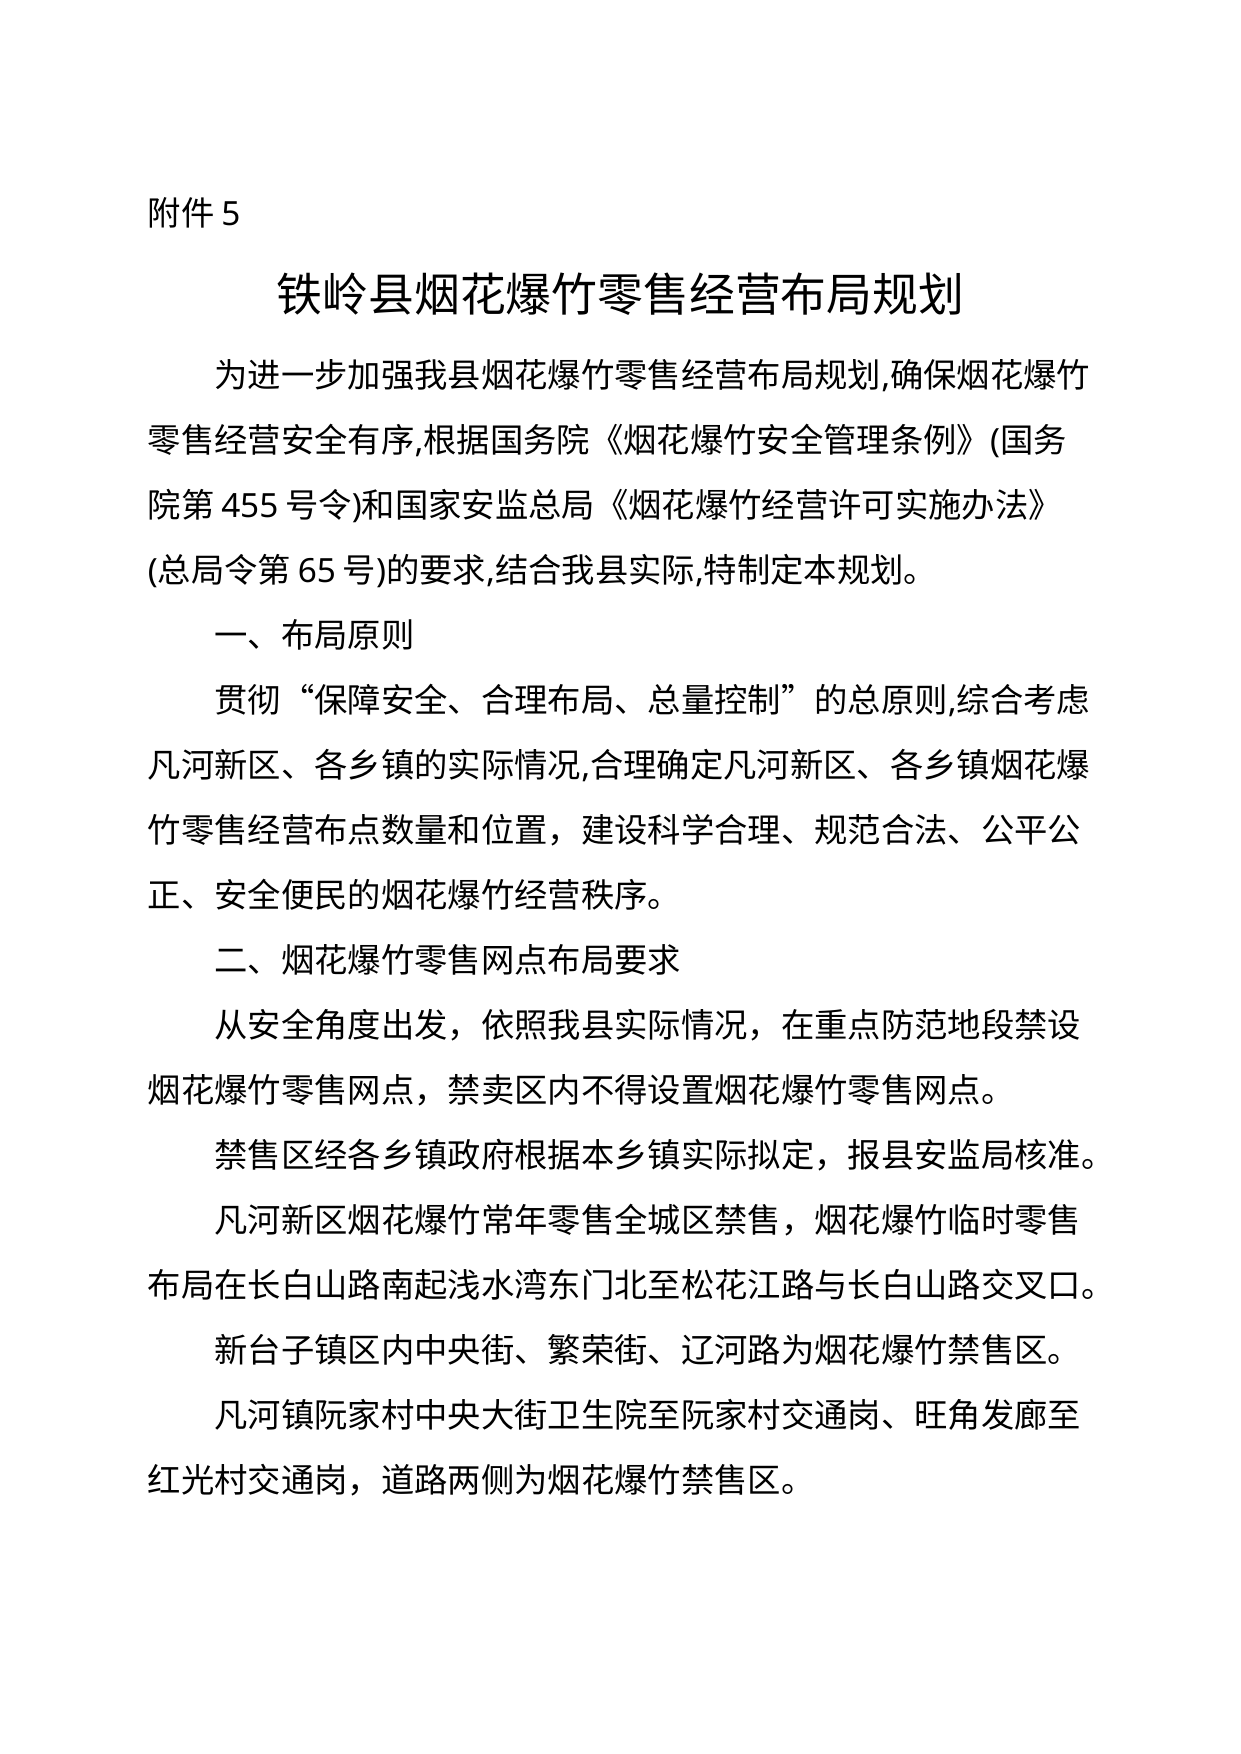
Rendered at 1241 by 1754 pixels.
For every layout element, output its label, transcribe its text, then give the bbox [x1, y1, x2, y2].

text 新台子镇区内中央街、繁荣街、辽河路为烟花爆竹禁售区。 [148, 1316, 1092, 1381]
text 禁售区经各乡镇政府根据本乡镇实际拟定，报县安监局核准。 [148, 1121, 1092, 1186]
text 附件5 [148, 178, 1092, 243]
text 为进一步加强我县烟花爆竹零售经营布局规划,确保烟花爆竹零售经营安全有序,根据国务院《烟花爆竹安全管理条例》(国务院第455号令)和国家安监总局《烟花爆竹经营许可实施办法》(总局令第65号)的要求,结合我县实际,特制定本规划。 [148, 341, 1092, 601]
text 铁岭县烟花爆竹零售经营布局规划 [148, 243, 1092, 341]
text 贯彻“保障安全、合理布局、总量控制”的总原则,综合考虑凡河新区、各乡镇的实际情况,合理确定凡河新区、各乡镇烟花爆竹零售经营布点数量和位置，建设科学合理、规范合法、公平公正、安全便民的烟花爆竹经营秩序。 [148, 666, 1092, 926]
text 凡河镇阮家村中央大街卫生院至阮家村交通岗、旺角发廊至红光村交通岗，道路两侧为烟花爆竹禁售区。 [148, 1381, 1092, 1511]
text 凡河新区烟花爆竹常年零售全城区禁售，烟花爆竹临时零售布局在长白山路南起浅水湾东门北至松花江路与长白山路交叉口。 [148, 1186, 1092, 1316]
text 二、烟花爆竹零售网点布局要求 [148, 926, 1092, 991]
text 从安全角度出发，依照我县实际情况，在重点防范地段禁设烟花爆竹零售网点，禁卖区内不得设置烟花爆竹零售网点。 [148, 991, 1092, 1121]
text 一、布局原则 [148, 601, 1092, 666]
